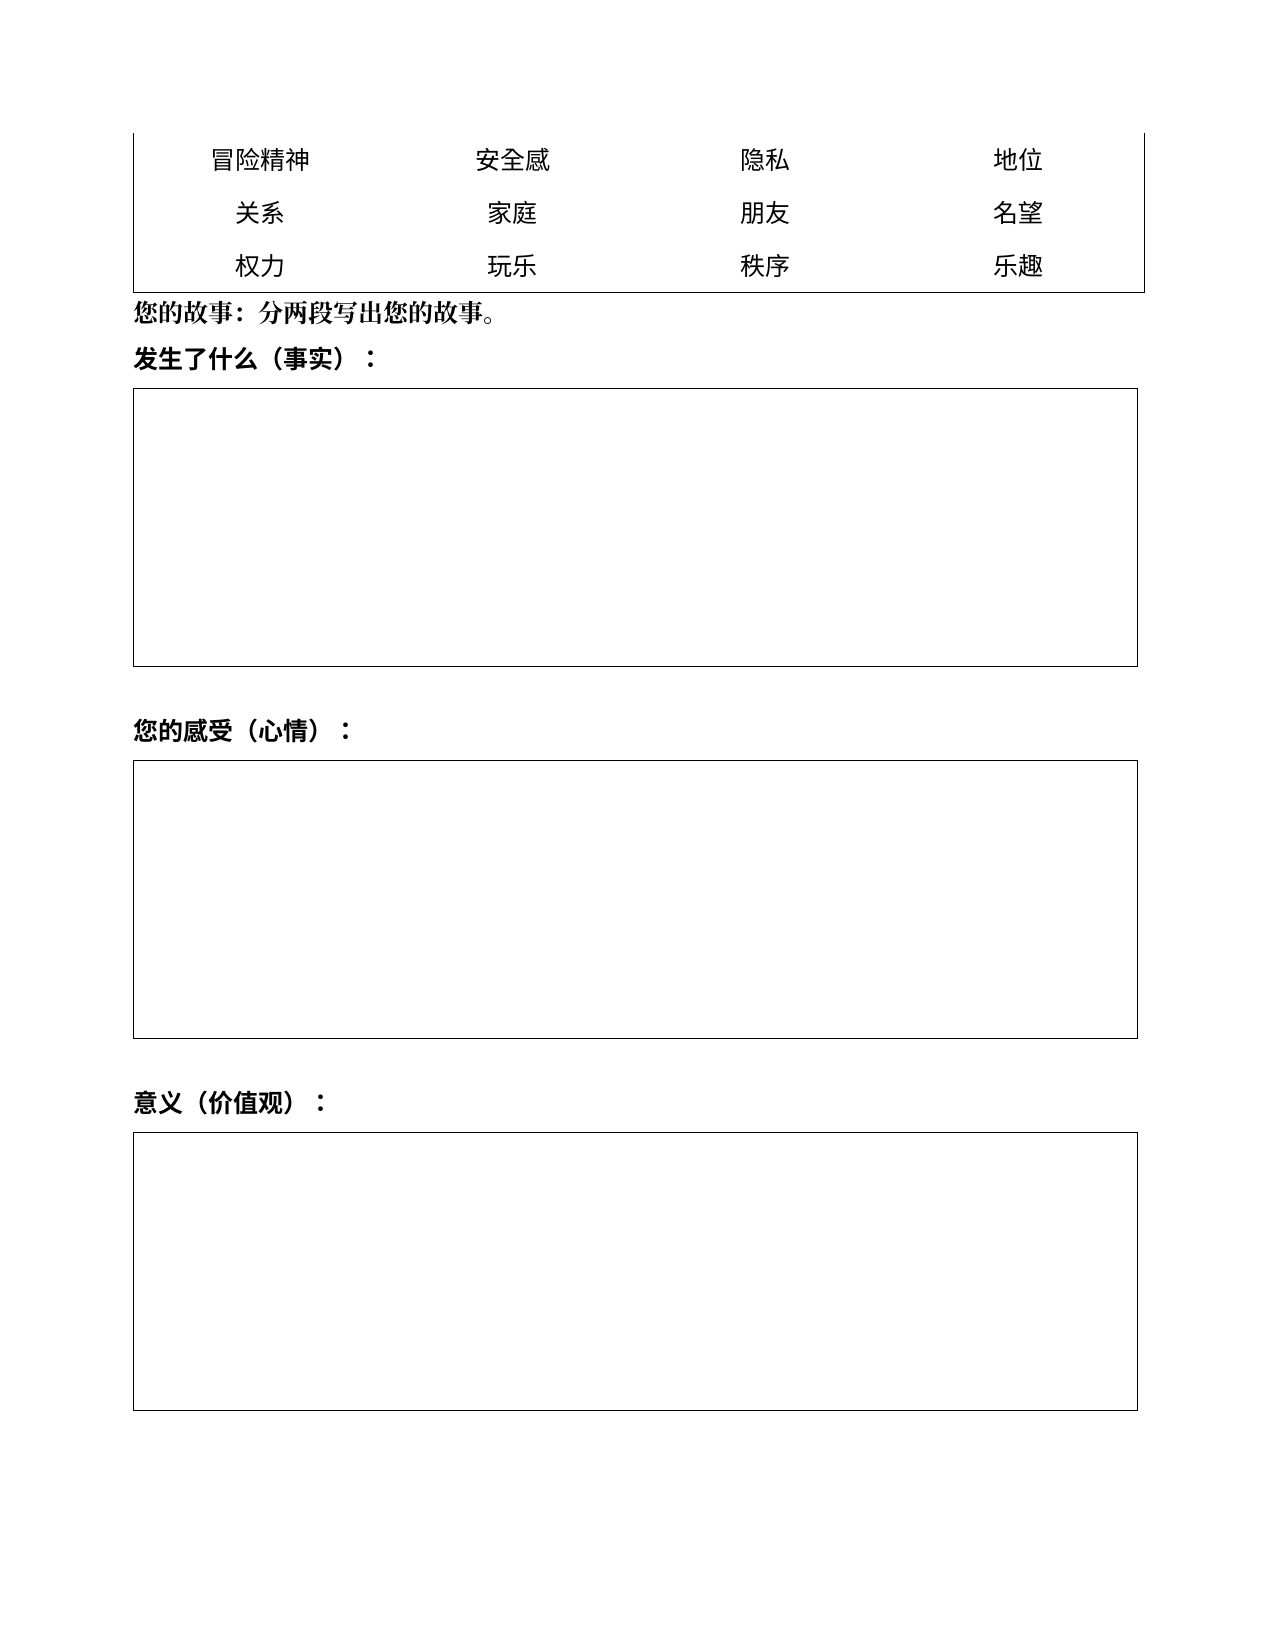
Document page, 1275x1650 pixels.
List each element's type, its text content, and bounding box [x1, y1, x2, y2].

table_cell 秩序 [639, 239, 892, 292]
table_cell 地位 [892, 133, 1144, 186]
text 您的故事：分两段写出您的故事。 [133, 293, 1181, 329]
table_cell 玩乐 [386, 239, 639, 292]
table_cell 安全感 [386, 133, 639, 186]
table_cell 隐私 [639, 133, 892, 186]
table_header [134, 761, 1137, 1038]
table_cell 家庭 [386, 186, 639, 239]
text 您的感受（心情）： [133, 713, 1181, 748]
table_header [134, 1133, 1137, 1409]
text 发生了什么（事实）： [133, 342, 1181, 376]
table_cell 冒险精神 [134, 133, 386, 186]
table_cell 朋友 [639, 186, 892, 239]
table_cell 名望 [892, 186, 1144, 239]
table_cell 乐趣 [892, 239, 1144, 292]
table_cell 关系 [134, 186, 386, 239]
text 意义（价值观）： [133, 1085, 1181, 1119]
table_header [134, 389, 1137, 666]
table_cell 权力 [134, 239, 386, 292]
